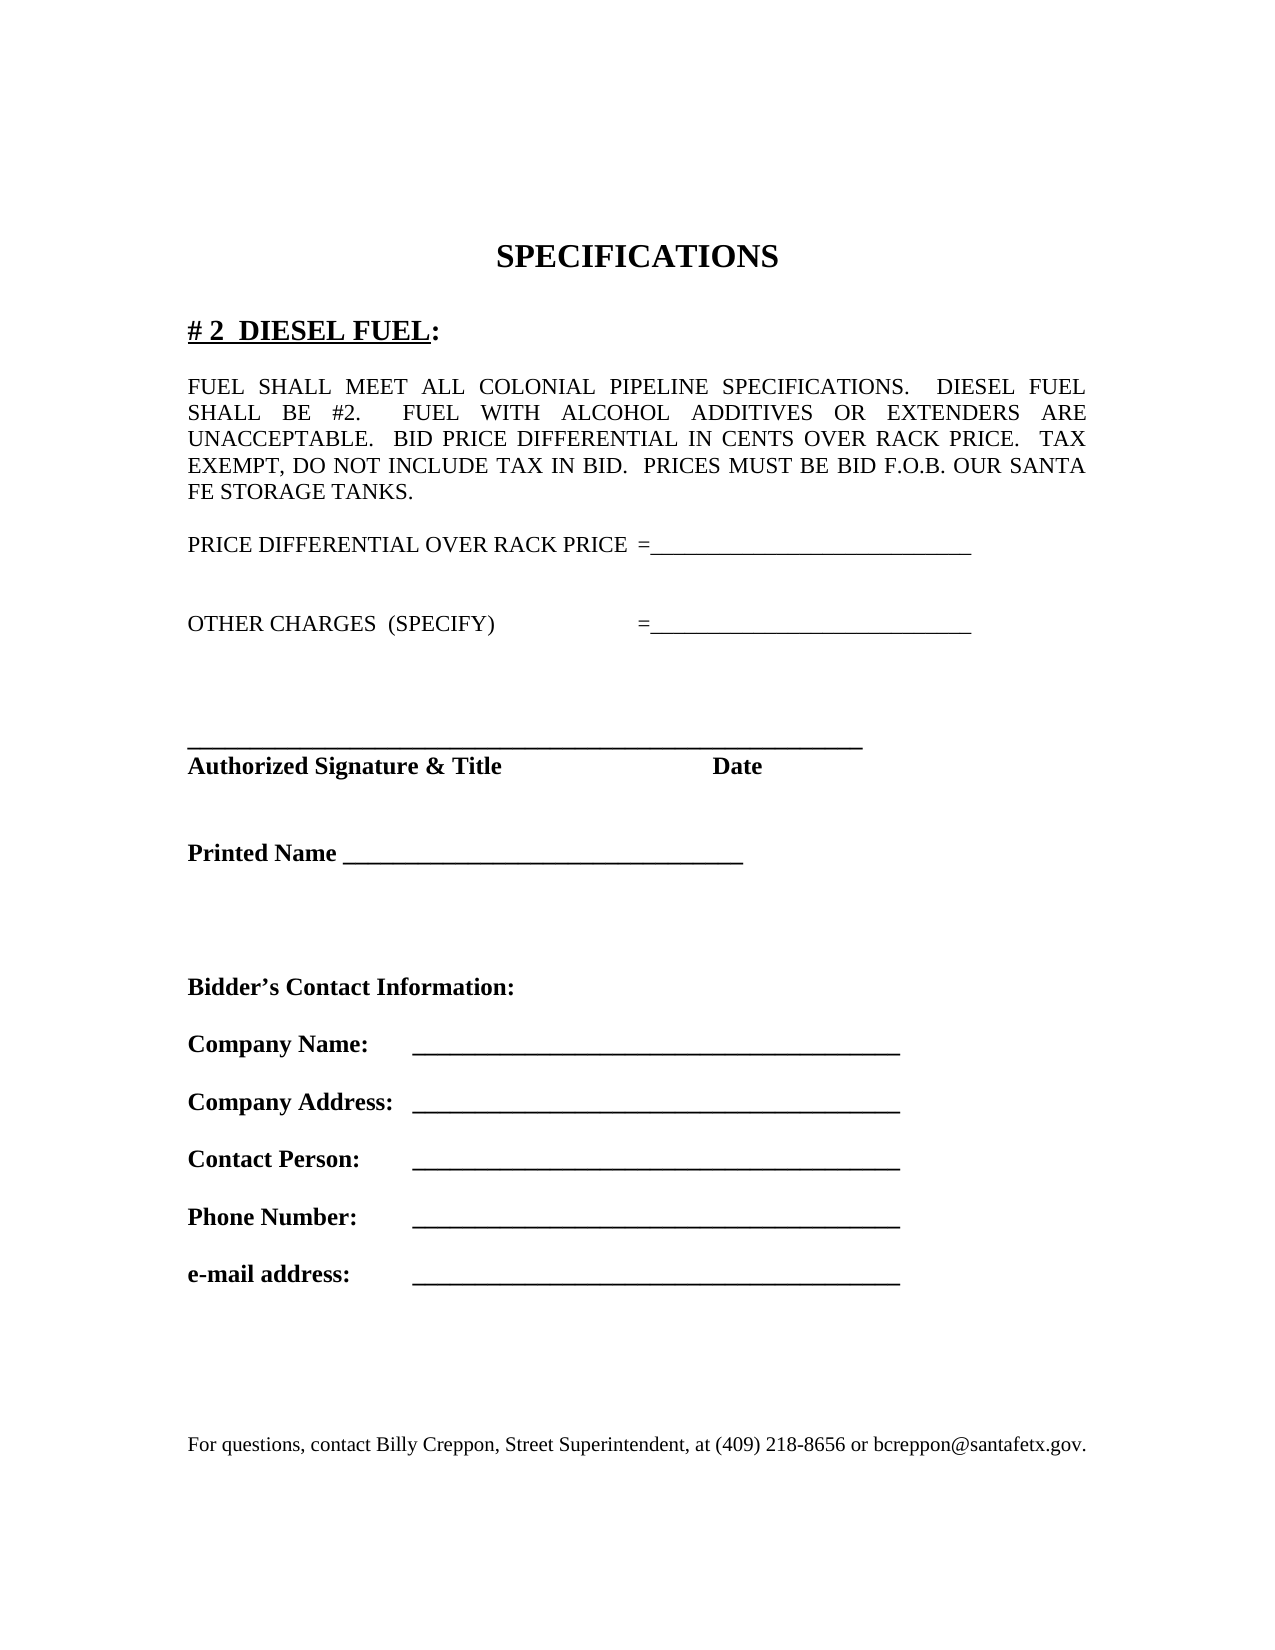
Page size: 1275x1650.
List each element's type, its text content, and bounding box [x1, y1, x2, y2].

text ______________________________________________________ [187, 723, 1087, 751]
text Company Address: _______________________________________ [187, 1087, 1087, 1116]
text Company Name: _______________________________________ [187, 1029, 1087, 1058]
text FUEL SHALL MEET ALL COLONIAL PIPELINE SPECIFICATIONS. DIESEL FUEL SHALL BE #2. FUEL WITH ALCOHOL ADDITIVES OR EXTENDERS ARE UNACCEPTABLE. BID PRICE DIFFERENTIAL IN CENTS OVER RACK PRICE. TAX EXEMPT, DO NOT INCLUDE TAX IN BID. PRICES MUST BE BID F.O.B. OUR SANTA FE STORAGE TANKS. [187, 373, 1087, 504]
text # 2 DIESEL FUEL: [187, 313, 1087, 346]
text Bidder’s Contact Information: [187, 972, 1087, 1001]
text SPECIFICATIONS [187, 236, 1087, 274]
text Phone Number: _______________________________________ [187, 1202, 1087, 1231]
text PRICE DIFFERENTIAL OVER RACK PRICE =____________________________ [187, 531, 1087, 557]
text Authorized Signature & Title Date [187, 751, 1087, 780]
text For questions, contact Billy Creppon, Street Superintendent, at (409) 218-8656 or bcreppon@santafetx.gov. [187, 1432, 1087, 1456]
text e-mail address: _______________________________________ [187, 1259, 1087, 1288]
text Contact Person: _______________________________________ [187, 1144, 1087, 1173]
text OTHER CHARGES (SPECIFY) =____________________________ [187, 610, 1087, 636]
text Printed Name ________________________________ [187, 838, 1087, 866]
